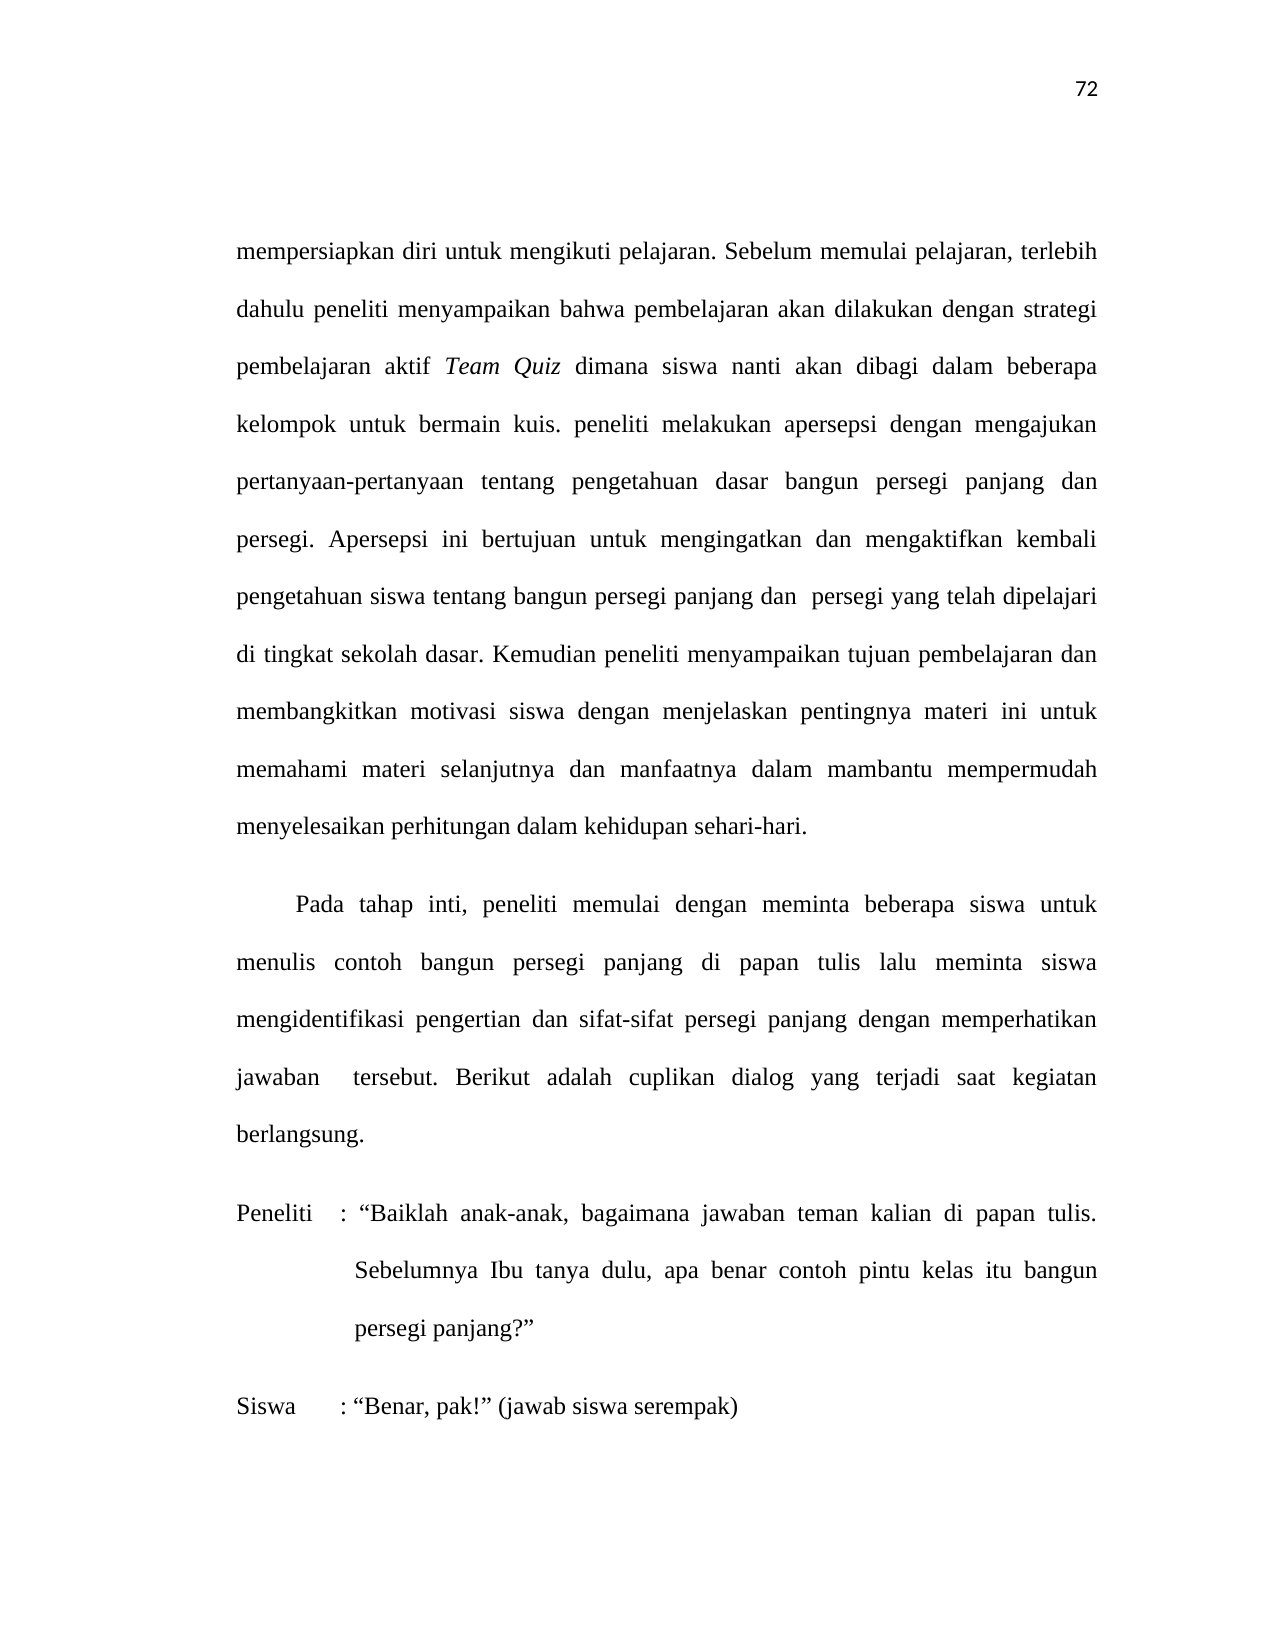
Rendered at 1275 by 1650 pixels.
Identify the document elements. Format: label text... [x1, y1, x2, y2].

text Peneliti : “Baiklah anak-anak, bagaimana jawaban teman kalian di papan tulis. Sebelumnya Ibu tanya dulu, apa benar contoh pintu kelas itu bangun persegi panjang?” [236, 1198, 1098, 1342]
text Siswa : “Benar, pak!” (jawab siswa serempak) [236, 1391, 1098, 1420]
text Pada tahap inti, peneliti memulai dengan meminta beberapa siswa untuk menulis contoh bangun persegi panjang di papan tulis lalu meminta siswa mengidentifikasi pengertian dan sifat-sifat persegi panjang dengan memperhatikan jawaban tersebut. Berikut adalah cuplikan dialog yang terjadi saat kegiatan berlangsung. [236, 889, 1098, 1148]
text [236, 236, 1098, 840]
